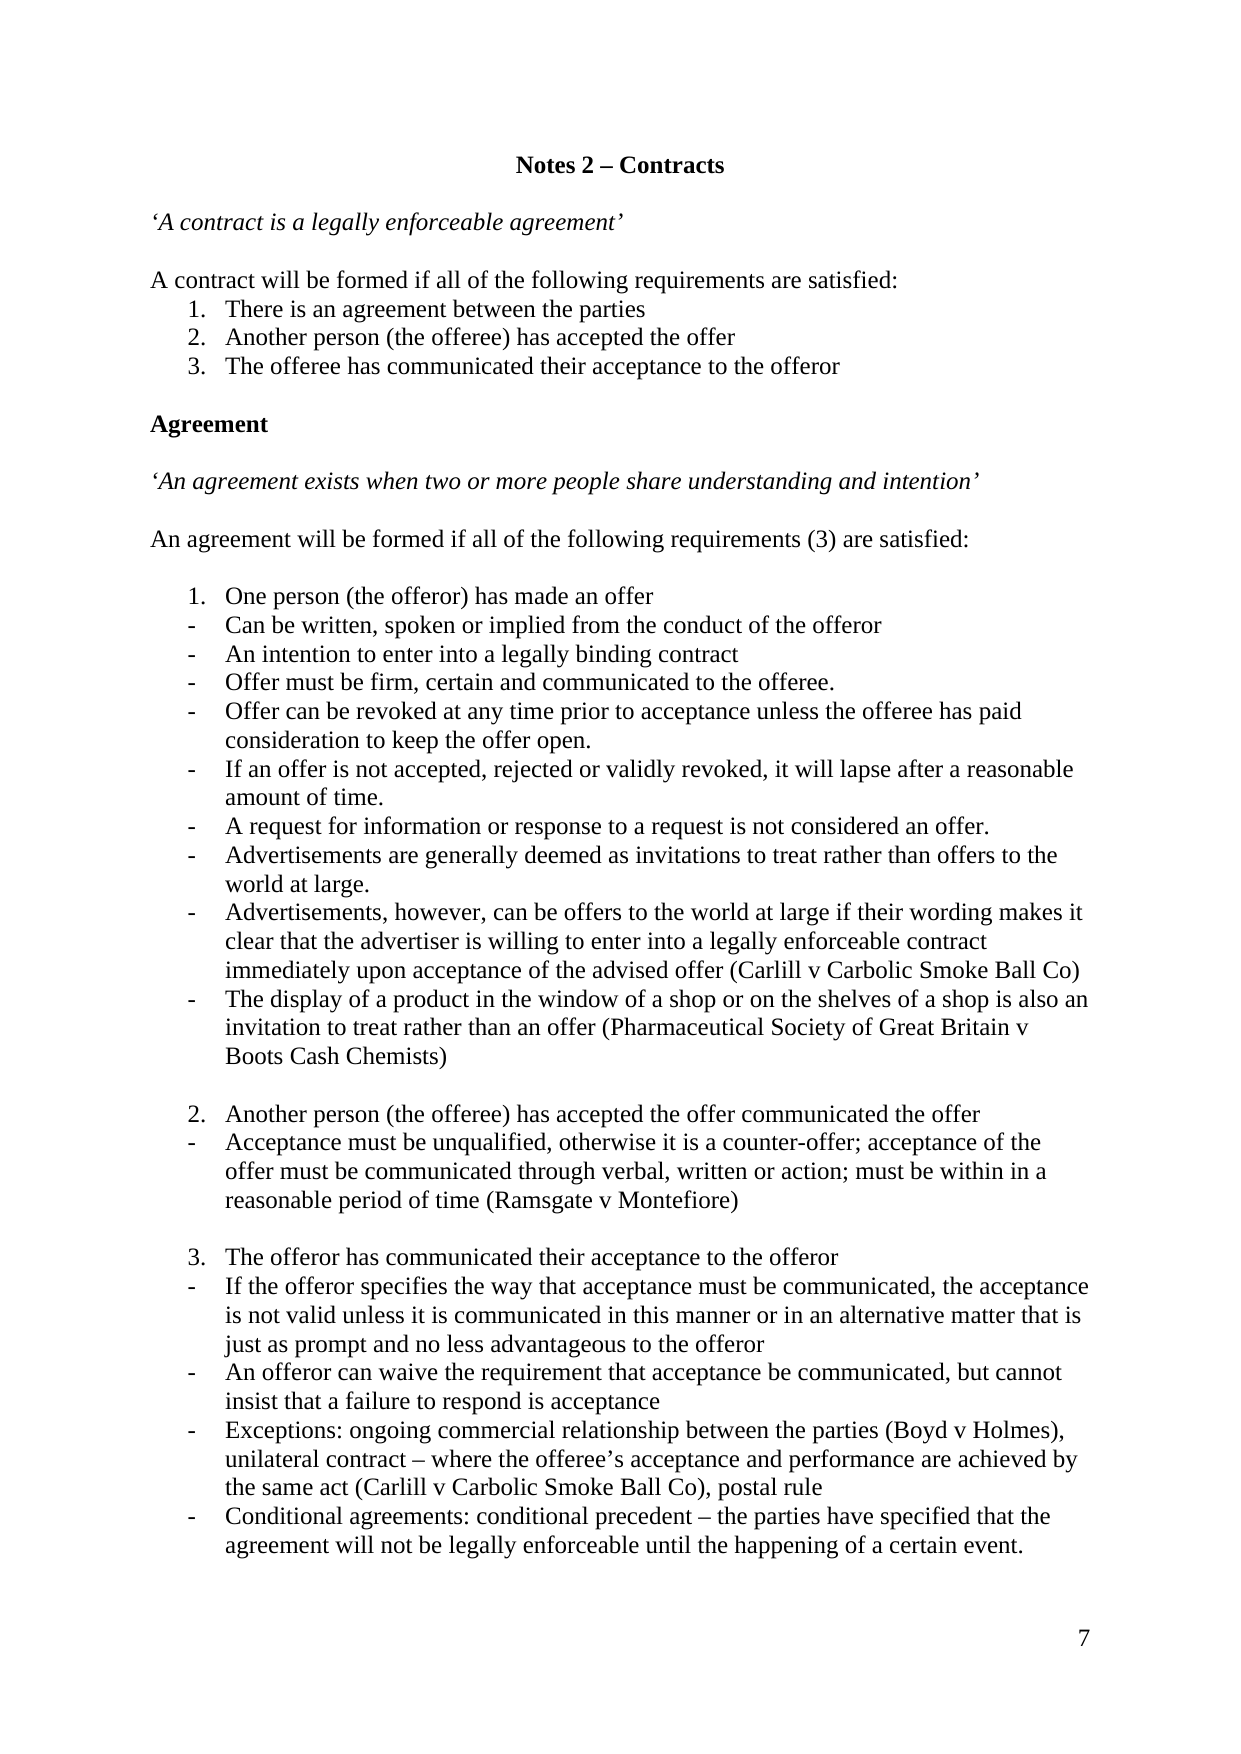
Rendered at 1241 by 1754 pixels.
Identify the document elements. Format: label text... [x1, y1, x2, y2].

list Conditional agreements: conditional precedent – the parties have specified that the agreement will not be legally enforceable until the happening of a certain event. [187, 1501, 1090, 1559]
text Agreement [150, 409, 1090, 437]
list Advertisements are generally deemed as invitations to treat rather than offers to the world at large. [187, 840, 1090, 897]
list The display of a product in the window of a shop or on the shelves of a shop is also an invitation to treat rather than an offer (Pharmaceutical Society of Great Britain v Boots Cash Chemists) [187, 984, 1090, 1070]
list Acceptance must be unqualified, otherwise it is a counter-offer; acceptance of the offer must be communicated through verbal, written or action; must be within in a reasonable period of time (Ramsgate v Montefiore) [187, 1127, 1090, 1214]
list Another person (the offeree) has accepted the offer communicated the offer [187, 1099, 1090, 1127]
text ‘A contract is a legally enforceable agreement’ [150, 207, 1090, 236]
list The offeror has communicated their acceptance to the offeror [187, 1242, 1090, 1271]
list Offer can be revoked at any time prior to acceptance unless the offeree has paid consideration to keep the offer open. [187, 696, 1090, 754]
list An offeror can waive the requirement that acceptance be communicated, but cannot insist that a failure to respond is acceptance [187, 1357, 1090, 1415]
list If an offer is not accepted, rejected or validly revoked, it will lapse after a reasonable amount of time. [187, 754, 1090, 811]
list There is an agreement between the parties [187, 294, 1090, 322]
list Offer must be firm, certain and communicated to the offeree. [187, 667, 1090, 696]
list A request for information or response to a request is not considered an offer. [187, 811, 1090, 840]
list If the offeror specifies the way that acceptance must be communicated, the acceptance is not valid unless it is communicated in this manner or in an alternative matter that is just as prompt and no less advantageous to the offeror [187, 1271, 1090, 1357]
list An intention to enter into a legally binding contract [187, 639, 1090, 667]
text An agreement will be formed if all of the following requirements (3) are satisfied: [150, 524, 1090, 552]
list Can be written, spoken or implied from the conduct of the offeror [187, 610, 1090, 639]
list Exceptions: ongoing commercial relationship between the parties (Boyd v Holmes), unilateral contract – where the offeree’s acceptance and performance are achieved by the same act (Carlill v Carbolic Smoke Ball Co), postal rule [187, 1415, 1090, 1501]
text A contract will be formed if all of the following requirements are satisfied: [150, 236, 1090, 294]
list The offeree has communicated their acceptance to the offeror [187, 351, 1090, 380]
text ‘An agreement exists when two or more people share understanding and intention’ [150, 466, 1090, 495]
list Another person (the offeree) has accepted the offer [187, 322, 1090, 351]
list Advertisements, however, can be offers to the world at large if their wording makes it clear that the advertiser is willing to enter into a legally enforceable contract immediately upon acceptance of the advised offer (Carlill v Carbolic Smoke Ball Co) [187, 897, 1090, 984]
text Notes 2 – Contracts [150, 150, 1090, 179]
list One person (the offeror) has made an offer [187, 581, 1090, 610]
